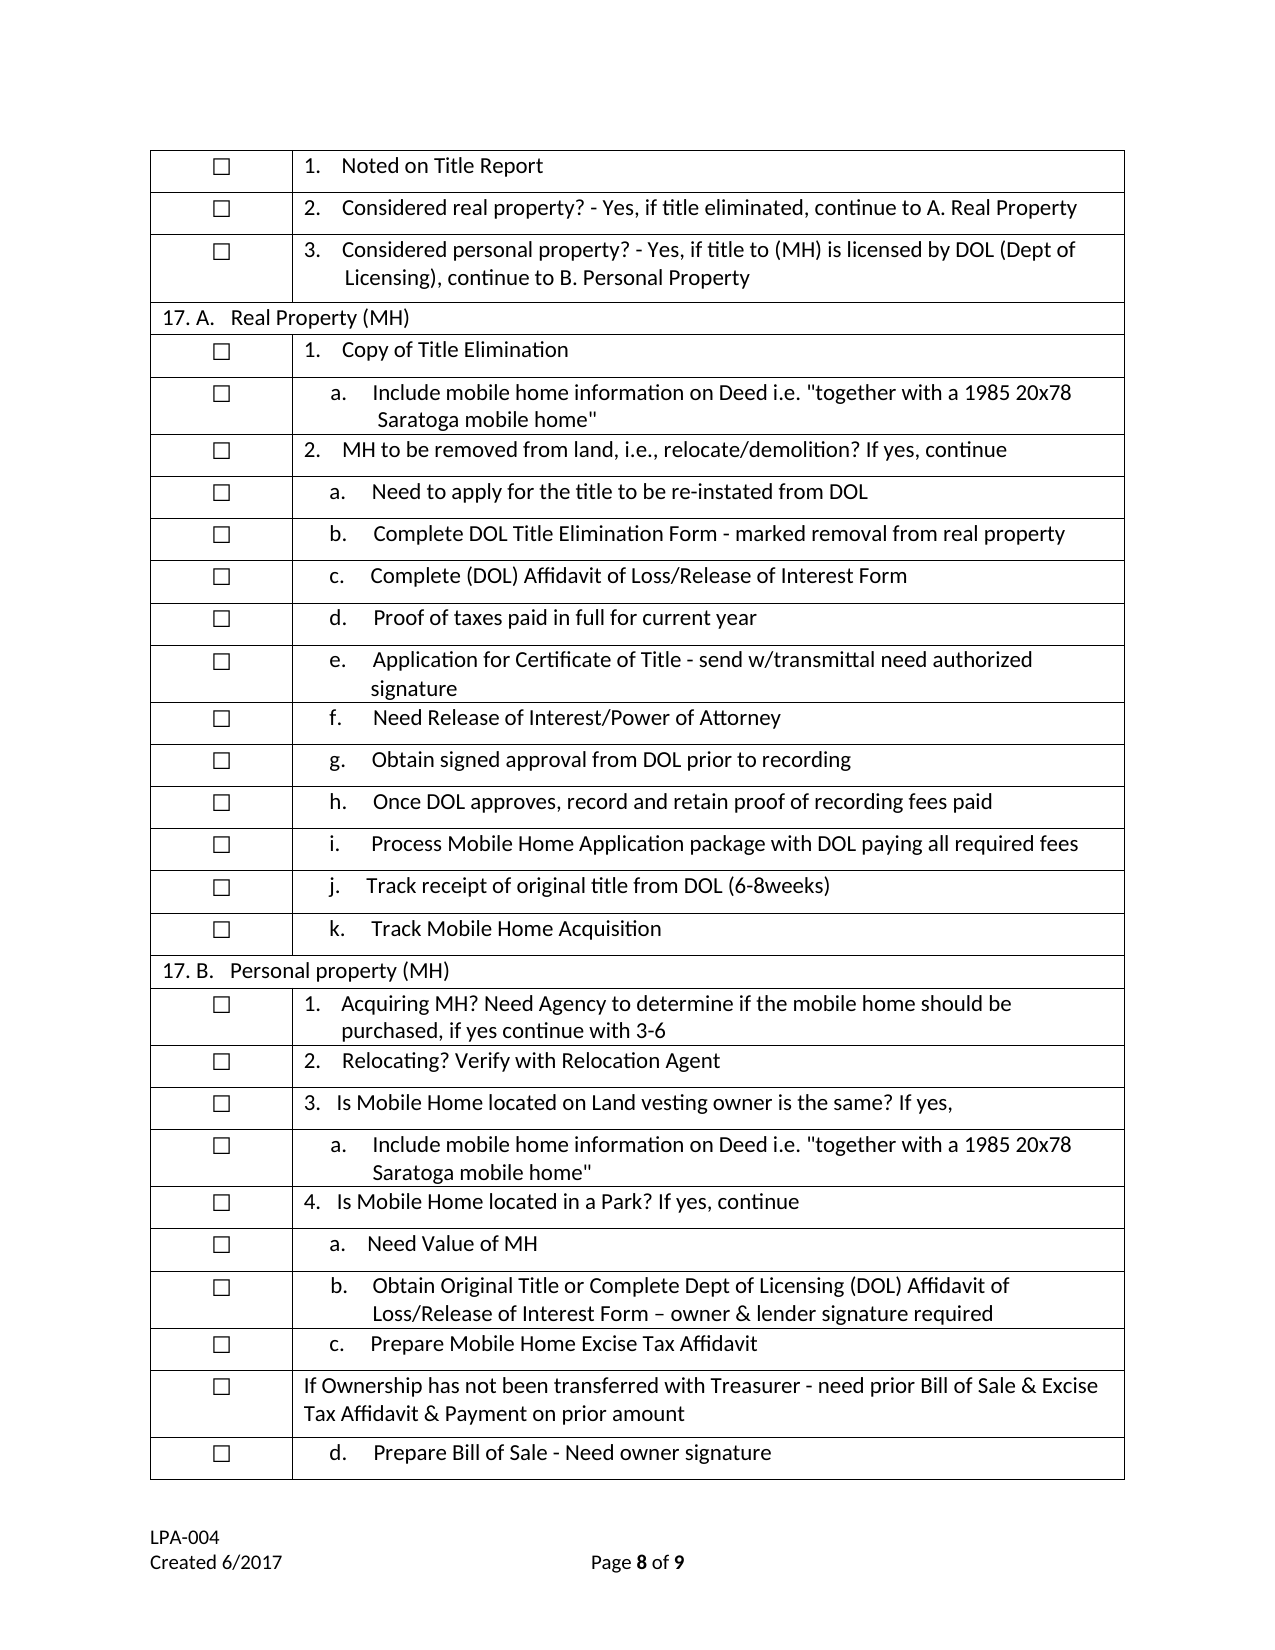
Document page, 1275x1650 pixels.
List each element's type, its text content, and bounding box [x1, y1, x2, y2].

table_cell Obtain Original Title or Complete Dept of Licensing (DOL) Affidavit of Loss/Release of Interest Form – owner & lender signature required [293, 1272, 1124, 1328]
table_cell k. Track Mobile Home Acquisition [293, 914, 1124, 955]
table_cell d. Prepare Bill of Sale - Need owner signature [293, 1438, 1124, 1479]
table_cell e. Application for Certificate of Title - send w/transmittal need authorized signature [293, 646, 1124, 702]
table_cell 2. Considered real property? - Yes, if title eliminated, continue to A. Real Property [293, 193, 1124, 234]
table_cell 2. Relocating? Verify with Relocation Agent [293, 1046, 1124, 1087]
table_cell Acquiring MH? Need Agency to determine if the mobile home should be purchased, if yes continue with 3-6 [293, 989, 1124, 1045]
table_cell 4. Is Mobile Home located in a Park? If yes, continue [293, 1187, 1124, 1228]
table_cell Include mobile home information on Deed i.e. "together with a 1985 20x78 Saratoga mobile home" [293, 1130, 1124, 1186]
table_cell c. Complete (DOL) Affidavit of Loss/Release of Interest Form [293, 561, 1124, 602]
table_cell d. Proof of taxes paid in full for current year [293, 604, 1124, 644]
table_cell Include mobile home information on Deed i.e. "together with a 1985 20x78 Saratoga mobile home" [293, 378, 1124, 434]
table_cell j. Track receipt of original title from DOL (6-8weeks) [293, 871, 1124, 913]
table_cell 2. MH to be removed from land, i.e., relocate/demolition? If yes, continue [293, 435, 1124, 476]
table_cell 17. B. Personal property (MH) [151, 956, 1124, 988]
table_cell f. Need Release of Interest/Power of Attorney [293, 703, 1124, 744]
table_cell g. Obtain signed approval from DOL prior to recording [293, 745, 1124, 786]
table_cell 3. Considered personal property? - Yes, if title to (MH) is licensed by DOL (Dept of Licensing), continue to B. Personal Property [293, 235, 1124, 302]
table_cell 17. A. Real Property (MH) [151, 303, 1124, 334]
table_cell i. Process Mobile Home Application package with DOL paying all required fees [293, 829, 1124, 870]
table_cell If Ownership has not been transferred with Treasurer - need prior Bill of Sale & Excise Tax Affidavit & Payment on prior amount [293, 1371, 1124, 1437]
table_cell b. Complete DOL Title Elimination Form - marked removal from real property [293, 519, 1124, 560]
table_cell a. Need to apply for the title to be re-instated from DOL [293, 477, 1124, 518]
table_cell 1. Copy of Title Elimination [293, 335, 1124, 377]
table_cell 3. Is Mobile Home located on Land vesting owner is the same? If yes, [293, 1088, 1124, 1129]
table_cell c. Prepare Mobile Home Excise Tax Affidavit [293, 1329, 1124, 1370]
table_cell h. Once DOL approves, record and retain proof of recording fees paid [293, 787, 1124, 828]
table_cell 1. Noted on Title Report [293, 151, 1124, 192]
table_cell a. Need Value of MH [293, 1229, 1124, 1271]
